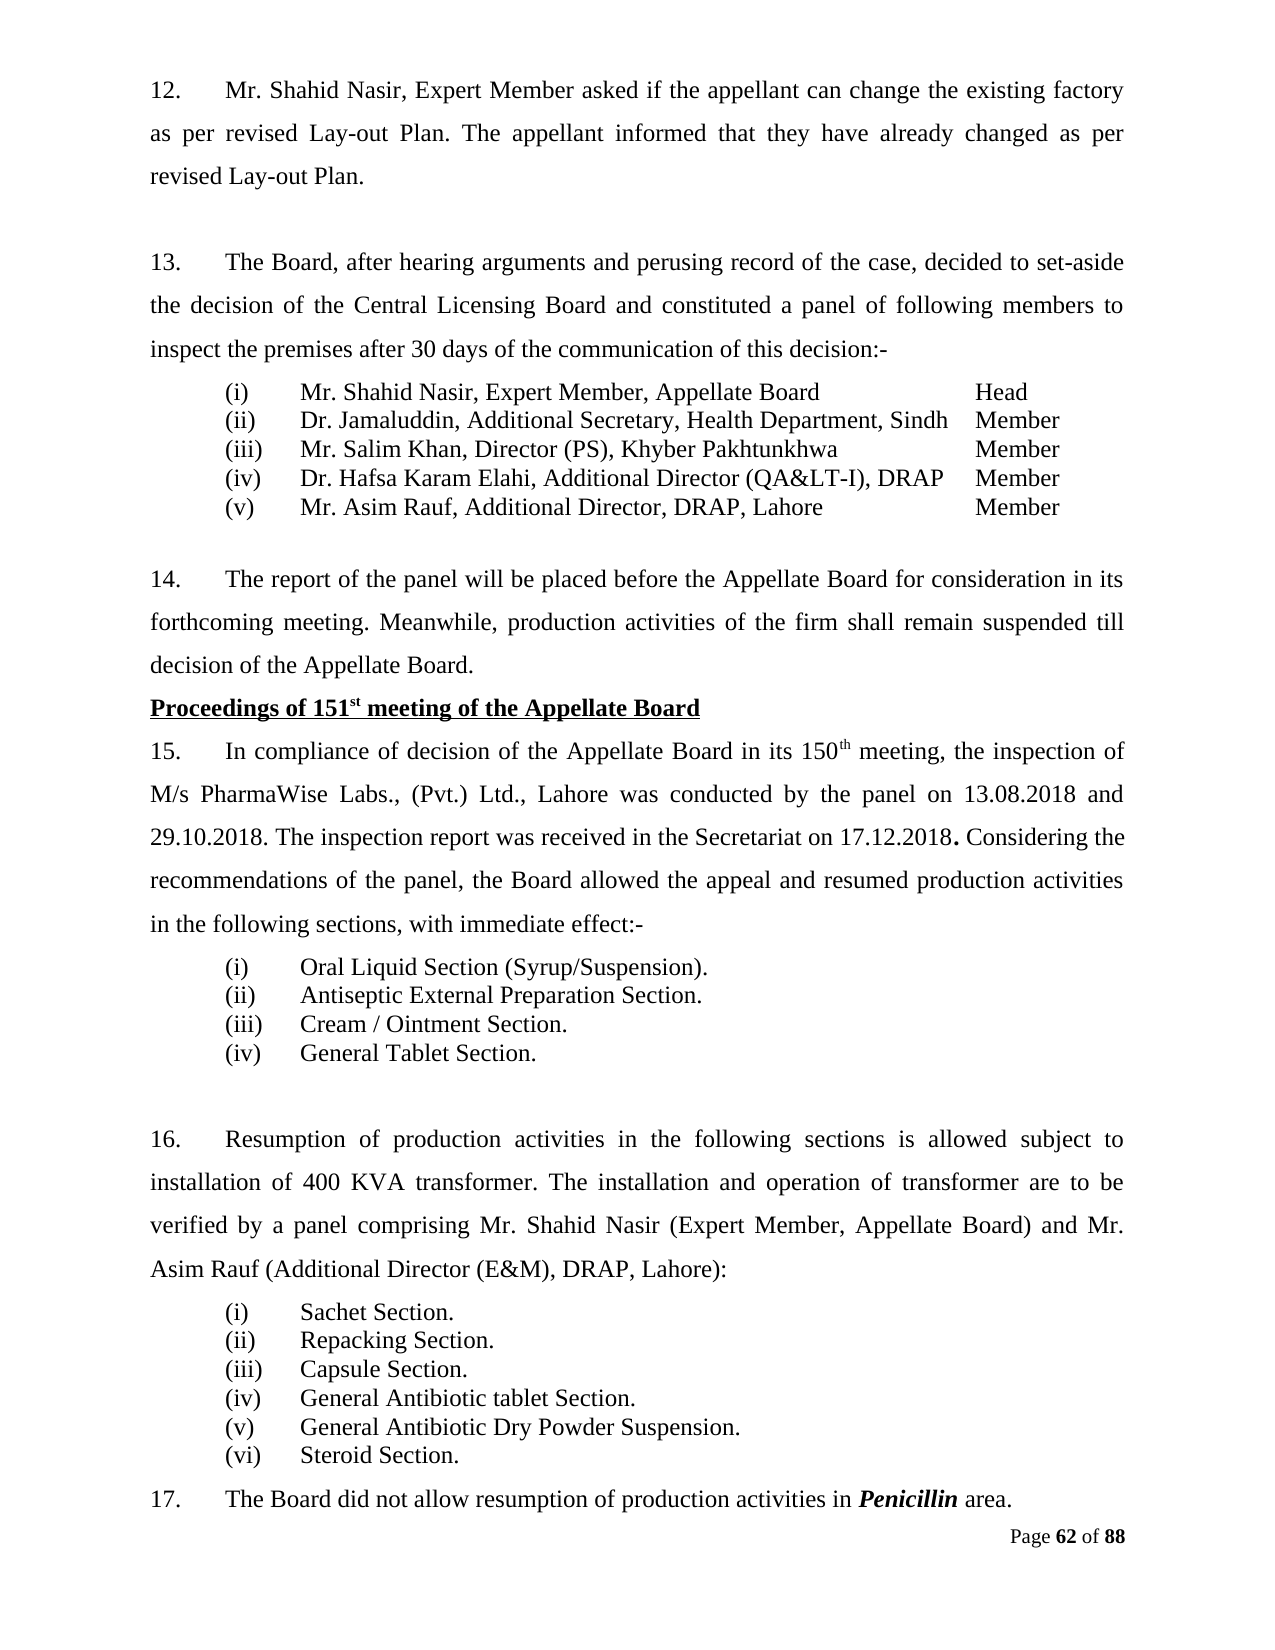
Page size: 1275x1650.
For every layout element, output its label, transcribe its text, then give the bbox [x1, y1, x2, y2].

text Proceedings of 151st meeting of the Appellate Board [150, 693, 1125, 722]
text (ii) Antiseptic External Preparation Section. [150, 981, 1050, 1009]
text 15. In compliance of decision of the Appellate Board in its 150th meeting, the inspection of M/s PharmaWise Labs., (Pvt.) Ltd., Lahore was conducted by the panel on 13.08.2018 and 29.10.2018. The inspection report was received in the Secretariat on 17.12.2018. Considering the recommendations of the panel, the Board allowed the appeal and resumed production activities in the following sections, with immediate effect:- [150, 736, 1125, 937]
text (ii) Repacking Section. [150, 1326, 1050, 1354]
text (v) Mr. Asim Rauf, Additional Director, DRAP, Lahore Member [150, 492, 1125, 521]
text 17. The Board did not allow resumption of production activities in Penicillin area. [150, 1484, 1125, 1512]
text (vi) Steroid Section. [150, 1441, 1050, 1469]
text 14. The report of the panel will be placed before the Appellate Board for consideration in its forthcoming meeting. Meanwhile, production activities of the firm shall remain suspended till decision of the Appellate Board. [150, 564, 1125, 679]
text (i) Oral Liquid Section (Syrup/Suspension). [150, 952, 1050, 981]
text (iii) Mr. Salim Khan, Director (PS), Khyber Pakhtunkhwa Member [150, 434, 1125, 463]
text (iii) Cream / Ointment Section. [150, 1009, 1050, 1038]
text (i) Mr. Shahid Nasir, Expert Member, Appellate Board Head [150, 377, 1125, 406]
text 13. The Board, after hearing arguments and perusing record of the case, decided to set-aside the decision of the Central Licensing Board and constituted a panel of following members to inspect the premises after 30 days of the communication of this decision:- [150, 247, 1125, 362]
text (iv) General Antibiotic tablet Section. [150, 1383, 1050, 1412]
text (iv) General Tablet Section. [150, 1038, 1050, 1067]
text (i) Sachet Section. [150, 1297, 1050, 1326]
text (iii) Capsule Section. [150, 1354, 1050, 1383]
text 12. Mr. Shahid Nasir, Expert Member asked if the appellant can change the existing factory as per revised Lay-out Plan. The appellant informed that they have already changed as per revised Lay-out Plan. [150, 75, 1125, 190]
text (ii) Dr. Jamaluddin, Additional Secretary, Health Department, Sindh Member [150, 406, 1125, 434]
text (v) General Antibiotic Dry Powder Suspension. [150, 1412, 1050, 1441]
text (iv) Dr. Hafsa Karam Elahi, Additional Director (QA&LT-I), DRAP Member [150, 463, 1125, 492]
text 16. Resumption of production activities in the following sections is allowed subject to installation of 400 KVA transformer. The installation and operation of transformer are to be verified by a panel comprising Mr. Shahid Nasir (Expert Member, Appellate Board) and Mr. Asim Rauf (Additional Director (E&M), DRAP, Lahore): [150, 1124, 1125, 1282]
